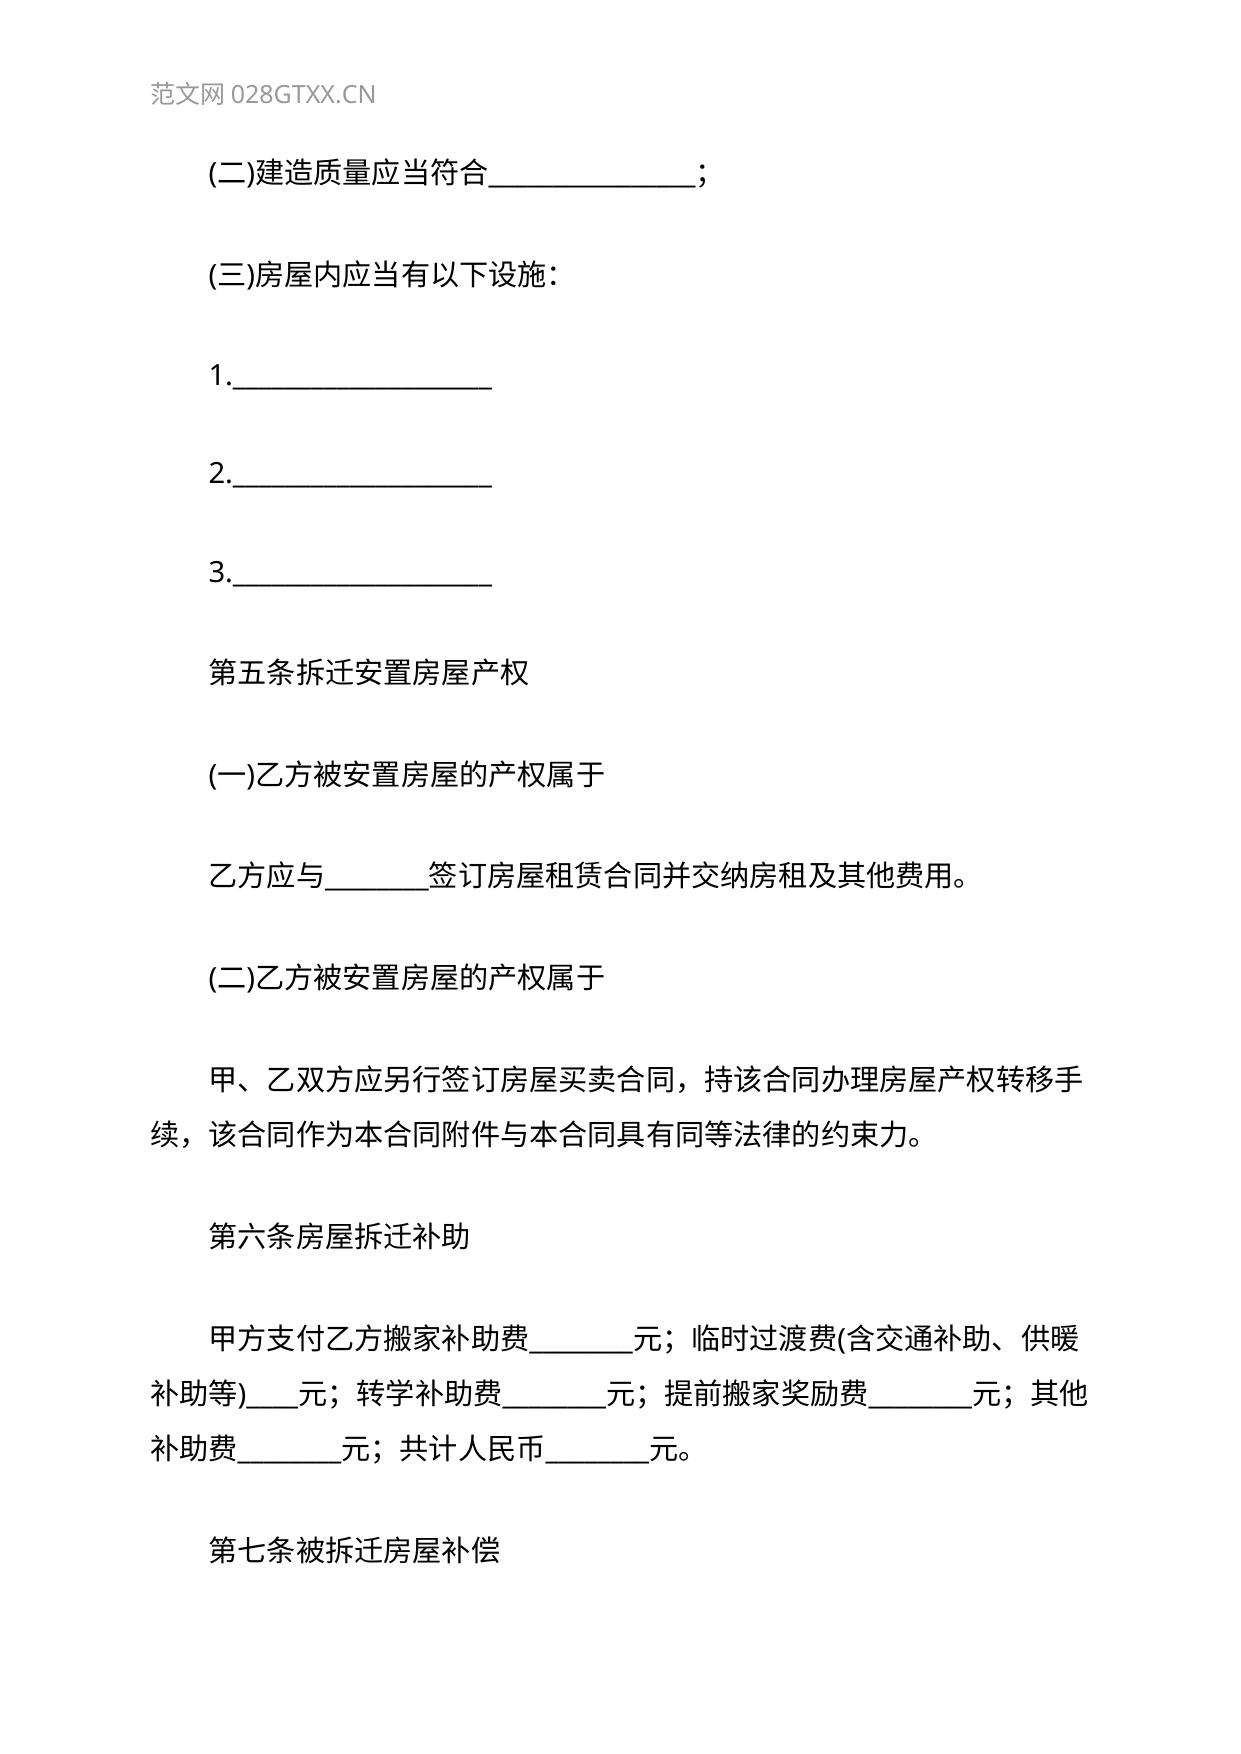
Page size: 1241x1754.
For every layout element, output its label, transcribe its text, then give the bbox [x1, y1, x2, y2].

text (二)建造质量应当符合________________； [150, 150, 1090, 192]
text 第六条房屋拆迁补助 [150, 1214, 1090, 1256]
text 3.____________________ [150, 551, 1090, 591]
text 甲方支付乙方搬家补助费________元；临时过渡费(含交通补助、供暖补助等)____元；转学补助费________元；提前搬家奖励费________元；其他补助费________元；共计人民币________元。 [150, 1315, 1090, 1468]
text 乙方应与________签订房屋租赁合同并交纳房租及其他费用。 [150, 853, 1090, 895]
text (三)房屋内应当有以下设施： [150, 252, 1090, 294]
text 1.____________________ [150, 354, 1090, 394]
text (二)乙方被安置房屋的产权属于 [150, 955, 1090, 997]
text 2.____________________ [150, 452, 1090, 492]
text 第七条被拆迁房屋补偿 [150, 1527, 1090, 1570]
text 第五条拆迁安置房屋产权 [150, 649, 1090, 692]
text (一)乙方被安置房屋的产权属于 [150, 751, 1090, 793]
text 甲、乙双方应另行签订房屋买卖合同，持该合同办理房屋产权转移手续，该合同作为本合同附件与本合同具有同等法律的约束力。 [150, 1057, 1090, 1154]
